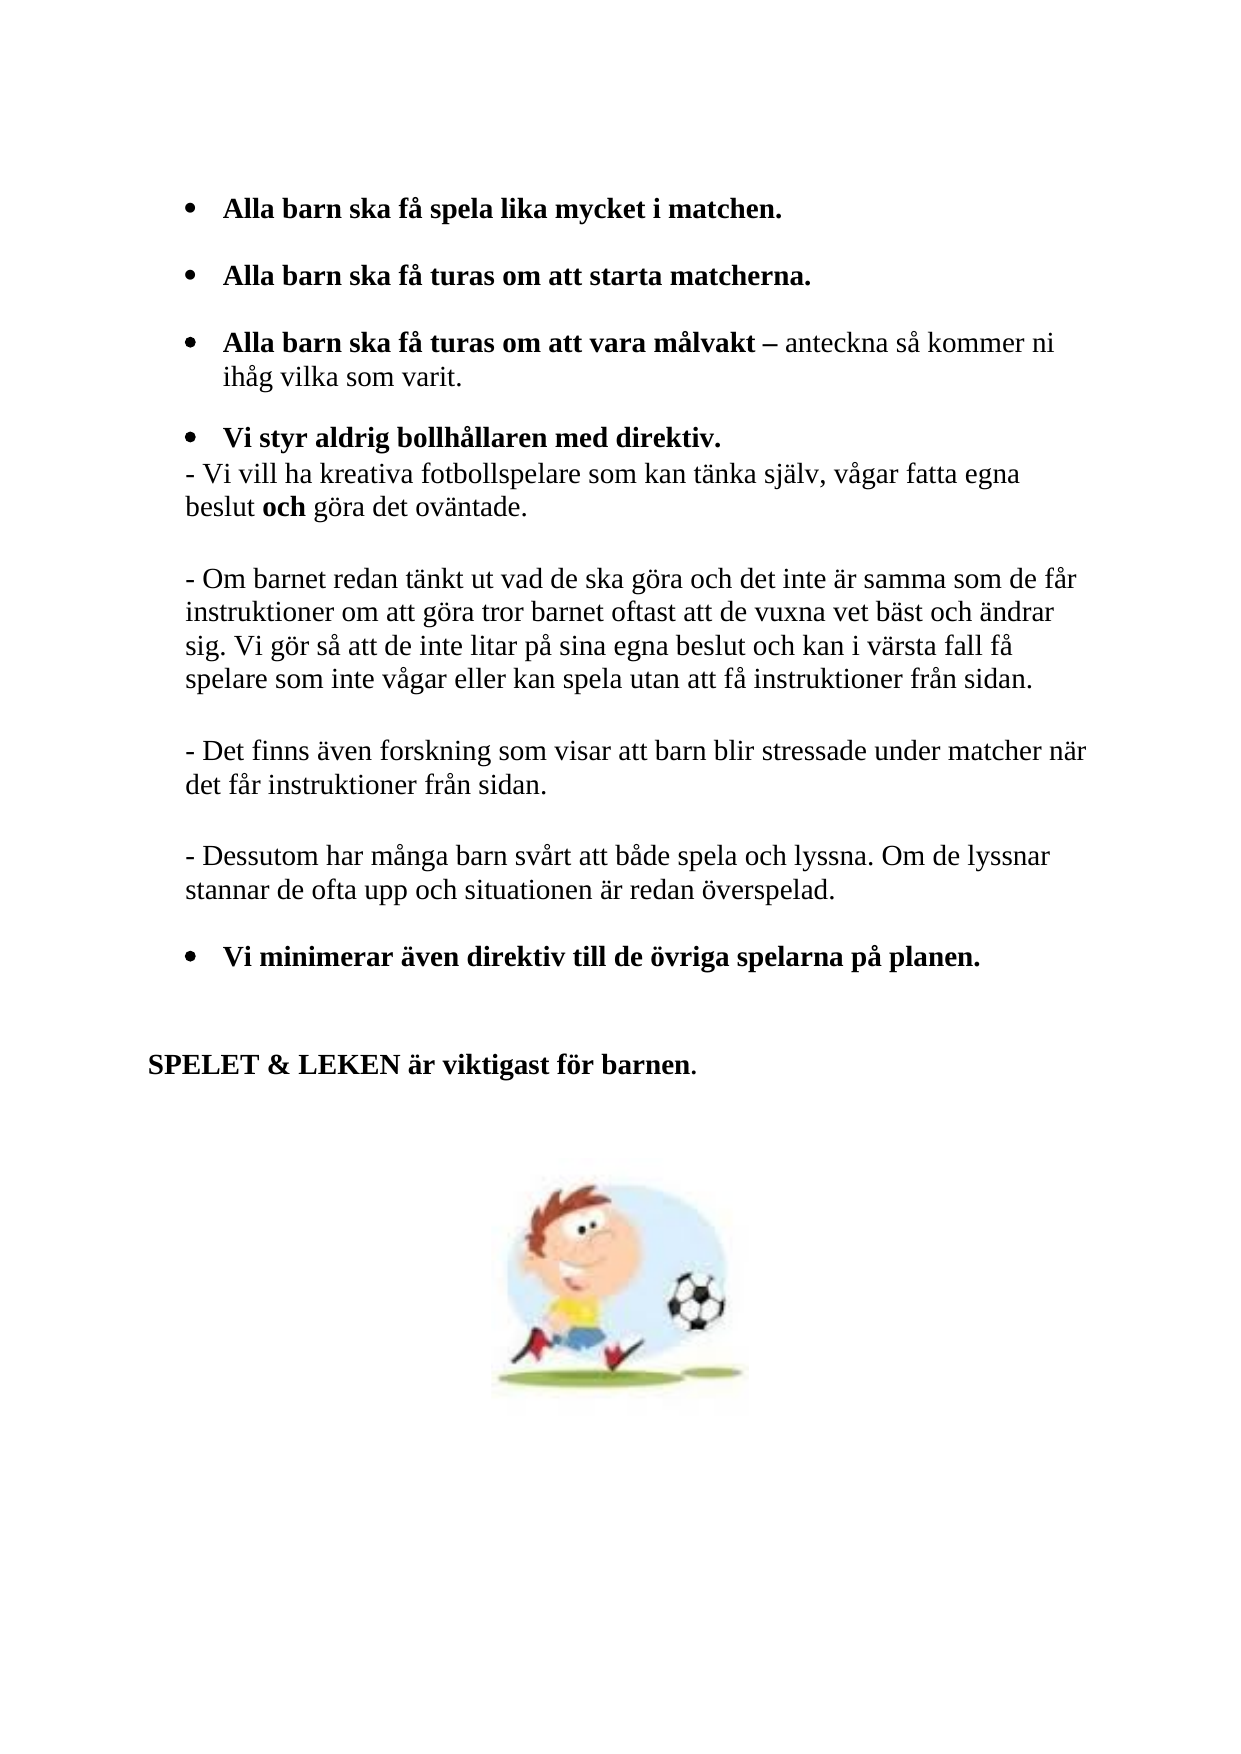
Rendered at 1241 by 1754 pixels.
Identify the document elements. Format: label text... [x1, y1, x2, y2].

list Alla barn ska få spela lika mycket i matchen. [185, 191, 1093, 224]
text - Det finns även forskning som visar att barn blir stressade under matcher när det får instruktioner från sidan. [185, 733, 1093, 800]
picture [491, 1158, 749, 1416]
list Alla barn ska få turas om att starta matcherna. [185, 258, 1093, 292]
text - Om barnet redan tänkt ut vad de ska göra och det inte är samma som de får instruktioner om att göra tror barnet oftast att de vuxna vet bäst och ändrar sig. Vi gör så att de inte litar på sina egna beslut och kan i värsta fall få spelare som inte vågar eller kan spela utan att få instruktioner från sidan. [185, 561, 1093, 695]
list Vi styr aldrig bollhållaren med direktiv. [185, 420, 1093, 453]
text SPELET & LEKEN är viktigast för barnen. [148, 1047, 1093, 1080]
text - Dessutom har många barn svårt att både spela och lyssna. Om de lyssnar stannar de ofta upp och situationen är redan överspelad. [185, 838, 1093, 906]
list Alla barn ska få turas om att vara målvakt – anteckna så kommer ni ihåg vilka som varit. [185, 325, 1093, 392]
list Vi minimerar även direktiv till de övriga spelarna på planen. [185, 939, 1093, 973]
text - Vi vill ha kreativa fotbollspelare som kan tänka själv, vågar fatta egna beslut och göra det oväntade. [185, 456, 1093, 523]
